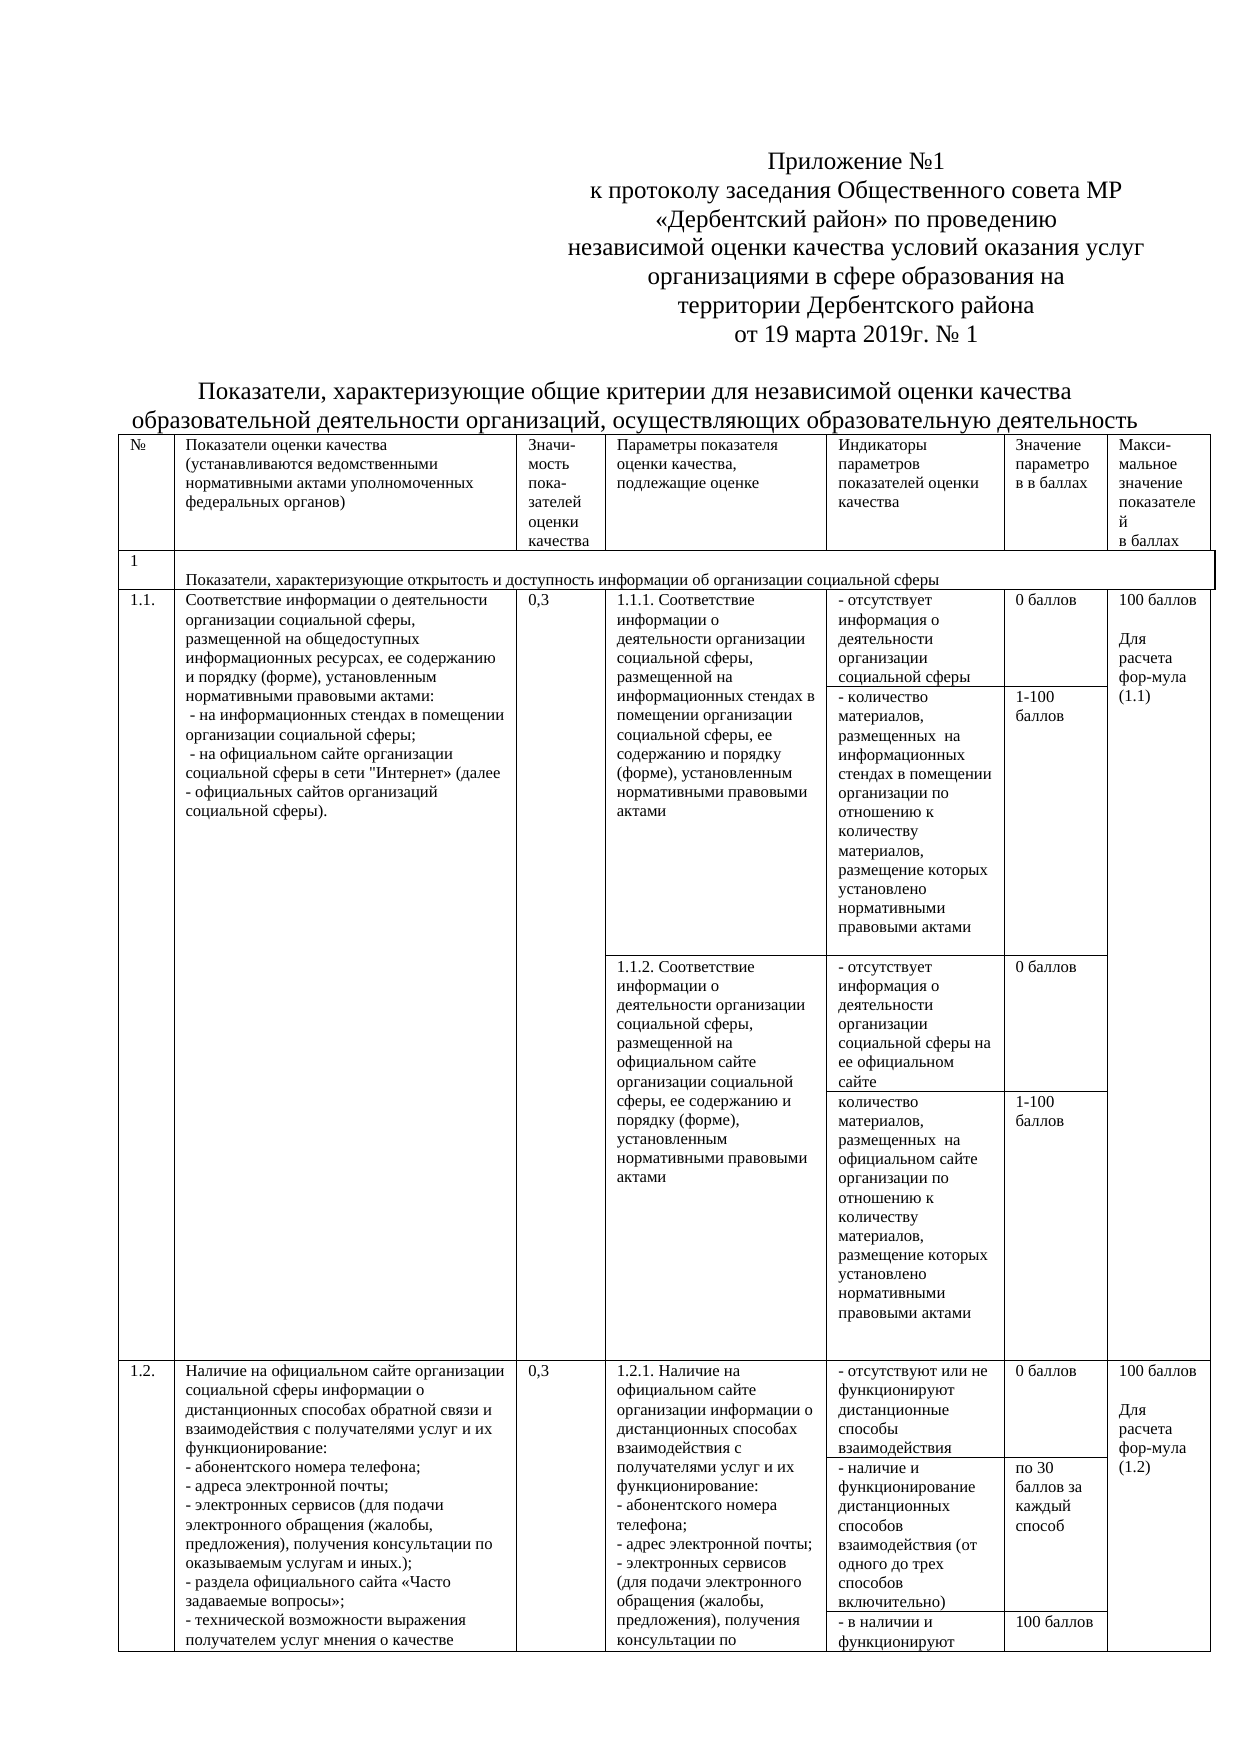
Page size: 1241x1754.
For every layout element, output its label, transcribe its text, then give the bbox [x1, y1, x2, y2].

table_cell 0 баллов [1005, 590, 1107, 686]
table_cell - отсутствует информация о деятельности организации социальной сферы [827, 590, 1004, 686]
table_cell 0,3 [517, 590, 605, 1360]
table_cell 1-100 баллов [1005, 1092, 1107, 1360]
table_cell 1.1.1. Соответствие информации о деятельности организации социальной сферы, размещенной на информационных стендах в помещении организации социальной сферы, ее содержанию и порядку (форме), установленным нормативными правовыми актами [606, 590, 826, 955]
table_cell 1-100 баллов [1005, 687, 1107, 955]
table_cell Наличие на официальном сайте организации социальной сферы информации о дистанционных способах обратной связи и взаимодействия с получателями услуг и их функционирование: - абонентского номера телефона; - адреса электронной почты; - электронных сервисов (для подачи электронного обращения (жалобы, предложения), получения консультации по оказываемым услугам и иных.); - раздела официального сайта «Часто задаваемые вопросы»; - технической возможности выражения получателем услуг мнения о качестве условий оказания услуг организацией социальной сферы (наличие анкеты для опроса граждан или гиперссылки на нее). [175, 1361, 516, 1651]
table_cell - наличие и функционирование дистанционных способов взаимодействия (от одного до трех способов включительно) [827, 1458, 1004, 1611]
table_cell 100 баллов Для расчета фор-мула (1.2) [1108, 1361, 1210, 1651]
table_cell 0,3 [517, 1361, 605, 1651]
table_cell 0 баллов [1005, 956, 1107, 1091]
table_cell - количество материалов, размещенных на информационных стендах в помещении организации по отношению к количеству материалов, размещение которых установлено нормативными правовыми актами [827, 687, 1004, 955]
table_cell 1.1. [119, 590, 174, 1360]
table_cell 1.2.1. Наличие на официальном сайте организации информации о дистанционных способах взаимодействия с получателями услуг и их функционирование: - абонентского номера телефона; - адрес электронной почты; - электронных сервисов (для подачи электронного обращения (жалобы, предложения), получения консультации по оказываемым услугам и иных); - раздела официального сайта «Часто задаваемые вопросы»; - технической возможности выражения получателем услуг мнения о качестве условий оказания услуг организацией социальной сферы (наличие анкеты для опроса граждан или гиперссылки на нее); - иного дистанционного способа взаимодействия. [606, 1361, 826, 1651]
table_cell 1 [119, 551, 174, 589]
table_cell - отсутствуют или не функционируют дистанционные способы взаимодействия [827, 1361, 1004, 1457]
table_cell 100 баллов Для расчета фор-мула (1.1) [1108, 590, 1210, 1360]
table_header Значи-мость пока-зателей оценки качества [517, 435, 605, 550]
table_cell по 30 баллов за каждый способ [1005, 1458, 1107, 1611]
table_cell 100 баллов [1005, 1612, 1107, 1651]
text Показатели, характеризующие общие критерии для независимой оценки качества образовательной деятельности организаций, осуществляющих образовательную деятельность [118, 376, 1152, 434]
table_header Параметры показателя оценки качества, подлежащие оценке [606, 435, 826, 550]
table_cell 1.1.2. Соответствие информации о деятельности организации социальной сферы, размещенной на официальном сайте организации социальной сферы, ее содержанию и порядку (форме), установленным нормативными правовыми актами [606, 956, 826, 1360]
text к протоколу заседания Общественного совета МР «Дербентский район» по проведению независимой оценки качества условий оказания услуг организациями в сфере образования на территории Дербентского района от 19 марта 2019г. № 1 [561, 175, 1152, 347]
table_cell - отсутствует информация о деятельности организации социальной сферы на ее официальном сайте [827, 956, 1004, 1091]
text Приложение №1 [561, 146, 1152, 175]
table_cell Соответствие информации о деятельности организации социальной сферы, размещенной на общедоступных информационных ресурсах, ее содержанию и порядку (форме), установленным нормативными правовыми актами: - на информационных стендах в помещении организации социальной сферы; - на официальном сайте организации социальной сферы в сети "Интернет» (далее - официальных сайтов организаций социальной сферы). [175, 590, 516, 1360]
table_cell 1.2. [119, 1361, 174, 1651]
table_header Показатели оценки качества (устанавливаются ведомственными нормативными актами уполномоченных федеральных органов) [175, 435, 516, 550]
table_header Значение параметров в баллах [1005, 435, 1107, 550]
table_header № [119, 435, 174, 550]
table_cell Показатели, характеризующие открытость и доступность информации об организации социальной сферы [175, 551, 1214, 589]
table_header Индикаторы параметров показателей оценки качества [827, 435, 1004, 550]
table_cell количество материалов, размещенных на официальном сайте организации по отношению к количеству материалов, размещение которых установлено нормативными правовыми актами [827, 1092, 1004, 1360]
table_cell 0 баллов [1005, 1361, 1107, 1457]
table_cell - в наличии и функционируют более трех дистанционных способов взаимодействия [827, 1612, 1004, 1651]
table_header Макси-мальное значение показателей в баллах [1108, 435, 1210, 550]
